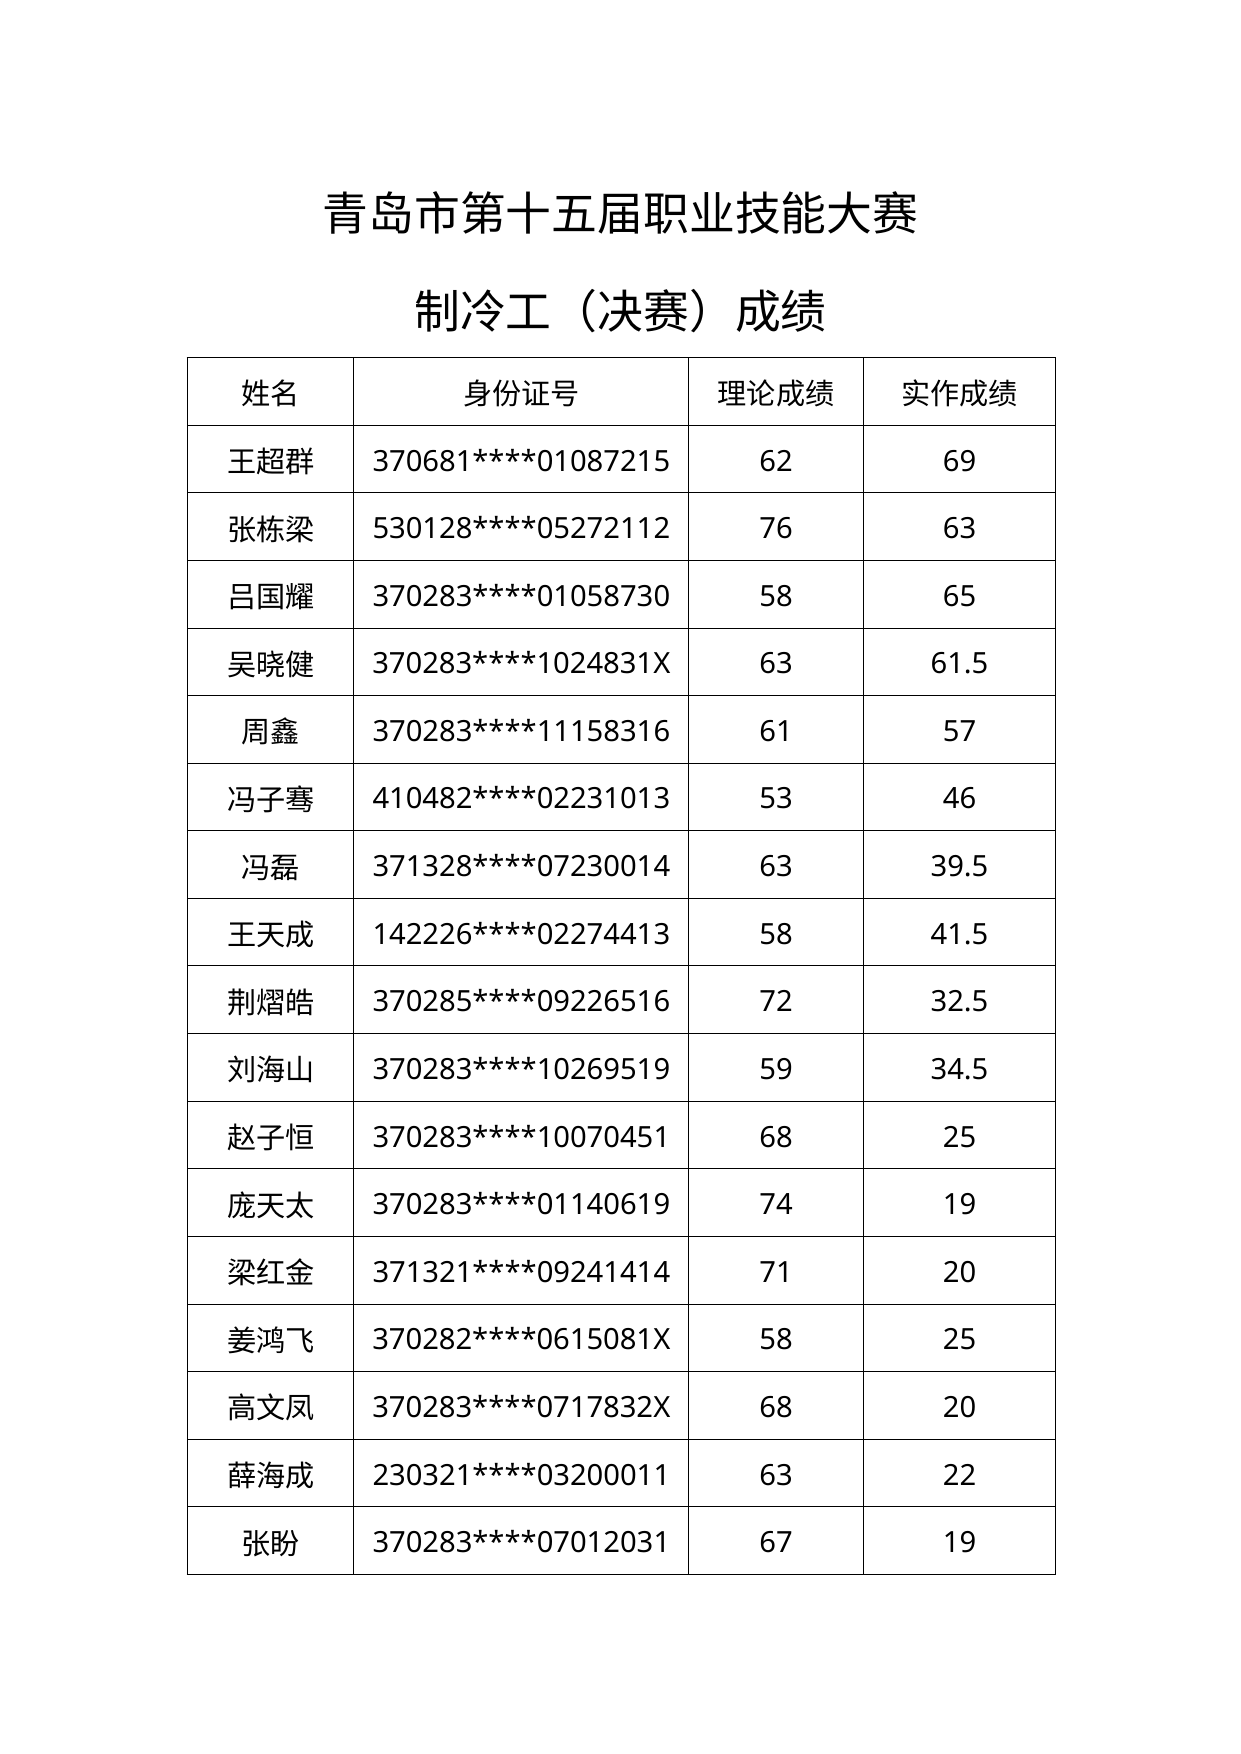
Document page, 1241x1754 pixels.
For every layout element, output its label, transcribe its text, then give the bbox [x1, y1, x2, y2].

table_cell 142226****02274413 [354, 899, 688, 965]
table_cell 57 [864, 696, 1055, 763]
table_cell 63 [864, 493, 1055, 560]
table_header 身份证号 [354, 358, 688, 424]
table_cell 19 [864, 1507, 1055, 1574]
text 制冷工（决赛）成绩 [187, 259, 1053, 357]
table_cell 58 [689, 561, 863, 627]
table_cell 68 [689, 1102, 863, 1168]
table_cell 53 [689, 764, 863, 830]
table_cell 19 [864, 1169, 1055, 1236]
table_cell 41.5 [864, 899, 1055, 965]
table_header 理论成绩 [689, 358, 863, 424]
table_cell 370283****07012031 [354, 1507, 688, 1574]
table_cell 20 [864, 1237, 1055, 1303]
table_cell 410482****02231013 [354, 764, 688, 830]
table_cell 71 [689, 1237, 863, 1303]
table_cell 王超群 [188, 426, 353, 492]
table_cell 61 [689, 696, 863, 763]
table_cell 46 [864, 764, 1055, 830]
table_cell 荆熠皓 [188, 966, 353, 1033]
table_cell 370282****0615081X [354, 1305, 688, 1371]
table_cell 371321****09241414 [354, 1237, 688, 1303]
table_cell 庞天太 [188, 1169, 353, 1236]
table_cell 63 [689, 831, 863, 898]
table_header 实作成绩 [864, 358, 1055, 424]
table_cell 张盼 [188, 1507, 353, 1574]
table_cell 冯磊 [188, 831, 353, 898]
table_cell 薛海成 [188, 1440, 353, 1506]
table_cell 赵子恒 [188, 1102, 353, 1168]
table_cell 370283****1024831X [354, 629, 688, 695]
table_cell 370283****01058730 [354, 561, 688, 627]
table_cell 370285****09226516 [354, 966, 688, 1033]
table_cell 370283****10070451 [354, 1102, 688, 1168]
table_cell 王天成 [188, 899, 353, 965]
table_cell 张栋梁 [188, 493, 353, 560]
table_cell 74 [689, 1169, 863, 1236]
table_cell 230321****03200011 [354, 1440, 688, 1506]
table_cell 梁红金 [188, 1237, 353, 1303]
table_cell 370681****01087215 [354, 426, 688, 492]
table_cell 22 [864, 1440, 1055, 1506]
table_cell 68 [689, 1372, 863, 1439]
table_cell 76 [689, 493, 863, 560]
table_cell 39.5 [864, 831, 1055, 898]
table_cell 59 [689, 1034, 863, 1101]
table_cell 530128****05272112 [354, 493, 688, 560]
table_cell 370283****01140619 [354, 1169, 688, 1236]
table_cell 34.5 [864, 1034, 1055, 1101]
table_cell 63 [689, 629, 863, 695]
table_cell 25 [864, 1102, 1055, 1168]
table_cell 72 [689, 966, 863, 1033]
table_cell 58 [689, 899, 863, 965]
table_cell 25 [864, 1305, 1055, 1371]
table_cell 62 [689, 426, 863, 492]
table_cell 冯子骞 [188, 764, 353, 830]
table_cell 65 [864, 561, 1055, 627]
table_cell 370283****11158316 [354, 696, 688, 763]
table_cell 69 [864, 426, 1055, 492]
table_cell 吕国耀 [188, 561, 353, 627]
table_cell 20 [864, 1372, 1055, 1439]
table_cell 姜鸿飞 [188, 1305, 353, 1371]
table_cell 370283****0717832X [354, 1372, 688, 1439]
text 青岛市第十五届职业技能大赛 [187, 162, 1053, 259]
table_cell 67 [689, 1507, 863, 1574]
table_cell 371328****07230014 [354, 831, 688, 898]
table_cell 61.5 [864, 629, 1055, 695]
table_cell 63 [689, 1440, 863, 1506]
table_cell 32.5 [864, 966, 1055, 1033]
table_header 姓名 [188, 358, 353, 424]
table_cell 370283****10269519 [354, 1034, 688, 1101]
table_cell 58 [689, 1305, 863, 1371]
table_cell 高文凤 [188, 1372, 353, 1439]
table_cell 刘海山 [188, 1034, 353, 1101]
table_cell 吴晓健 [188, 629, 353, 695]
table_cell 周鑫 [188, 696, 353, 763]
